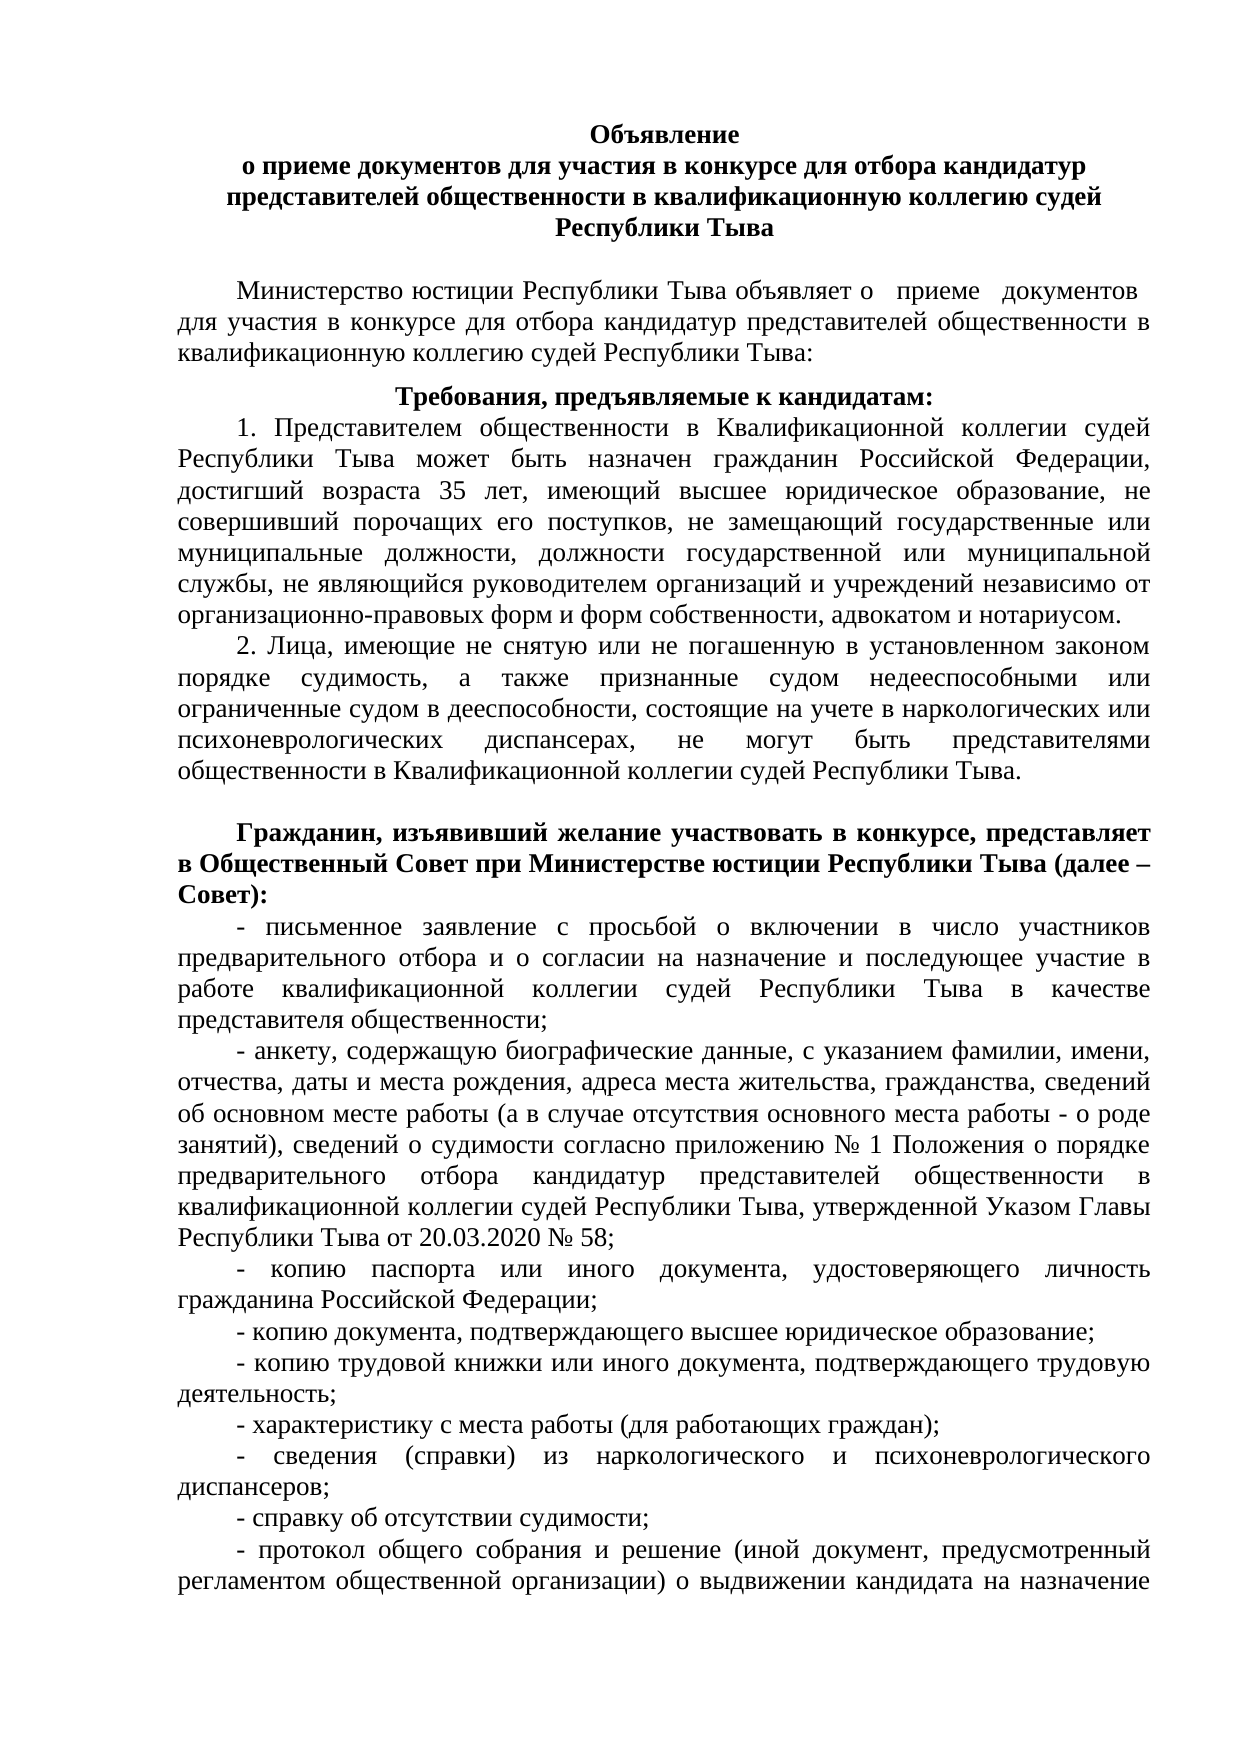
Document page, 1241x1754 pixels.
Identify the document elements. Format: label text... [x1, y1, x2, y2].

text 2. Лица, имеющие не снятую или не погашенную в установленном законом порядке судимость, а также признанные судом недееспособными или ограниченные судом в дееспособности, состоящие на учете в наркологических или психоневрологических диспансерах, не могут быть представителями общественности в Квалификационной коллегии судей Республики Тыва. [177, 629, 1152, 785]
text 1. Представителем общественности в Квалификационной коллегии судей Республики Тыва может быть назначен гражданин Российской Федерации, достигший возраста 35 лет, имеющий высшее юридическое образование, не совершивший порочащих его поступков, не замещающий государственные или муниципальные должности, должности государственной или муниципальной службы, не являющийся руководителем организаций и учреждений независимо от организационно-правовых форм и форм собственности, адвокатом и нотариусом. [177, 411, 1152, 629]
text - справку об отсутствии судимости; [177, 1502, 1152, 1533]
text - характеристику с места работы (для работающих граждан); [177, 1408, 1152, 1439]
text Министерство юстиции Республики Тыва объявляет о приеме документов для участия в конкурсе для отбора кандидатур представителей общественности в квалификационную коллегию судей Республики Тыва: [177, 274, 1152, 367]
text Требования, предъявляемые к кандидатам: [177, 380, 1152, 411]
text Объявление [177, 118, 1152, 149]
text о приеме документов для участия в конкурсе для отбора кандидатур представителей общественности в квалификационную коллегию судей Республики Тыва [177, 149, 1152, 243]
text - копию паспорта или иного документа, удостоверяющего личность гражданина Российской Федерации; [177, 1252, 1152, 1315]
text - копию трудовой книжки или иного документа, подтверждающего трудовую деятельность; [177, 1346, 1152, 1408]
text - письменное заявление с просьбой о включении в число участников предварительного отбора и о согласии на назначение и последующее участие в работе квалификационной коллегии судей Республики Тыва в качестве представителя общественности; [177, 910, 1152, 1034]
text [177, 1533, 1152, 1595]
text - копию документа, подтверждающего высшее юридическое образование; [177, 1315, 1152, 1346]
text Гражданин, изъявивший желание участвовать в конкурсе, представляет в Общественный Совет при Министерстве юстиции Республики Тыва (далее – Совет): [177, 816, 1152, 910]
text - анкету, содержащую биографические данные, с указанием фамилии, имени, отчества, даты и места рождения, адреса места жительства, гражданства, сведений об основном месте работы (а в случае отсутствия основного места работы - о роде занятий), сведений о судимости согласно приложению № 1 Положения о порядке предварительного отбора кандидатур представителей общественности в квалификационной коллегии судей Республики Тыва, утвержденной Указом Главы Республики Тыва от 20.03.2020 № 58; [177, 1034, 1152, 1252]
text - сведения (справки) из наркологического и психоневрологического диспансеров; [177, 1439, 1152, 1502]
